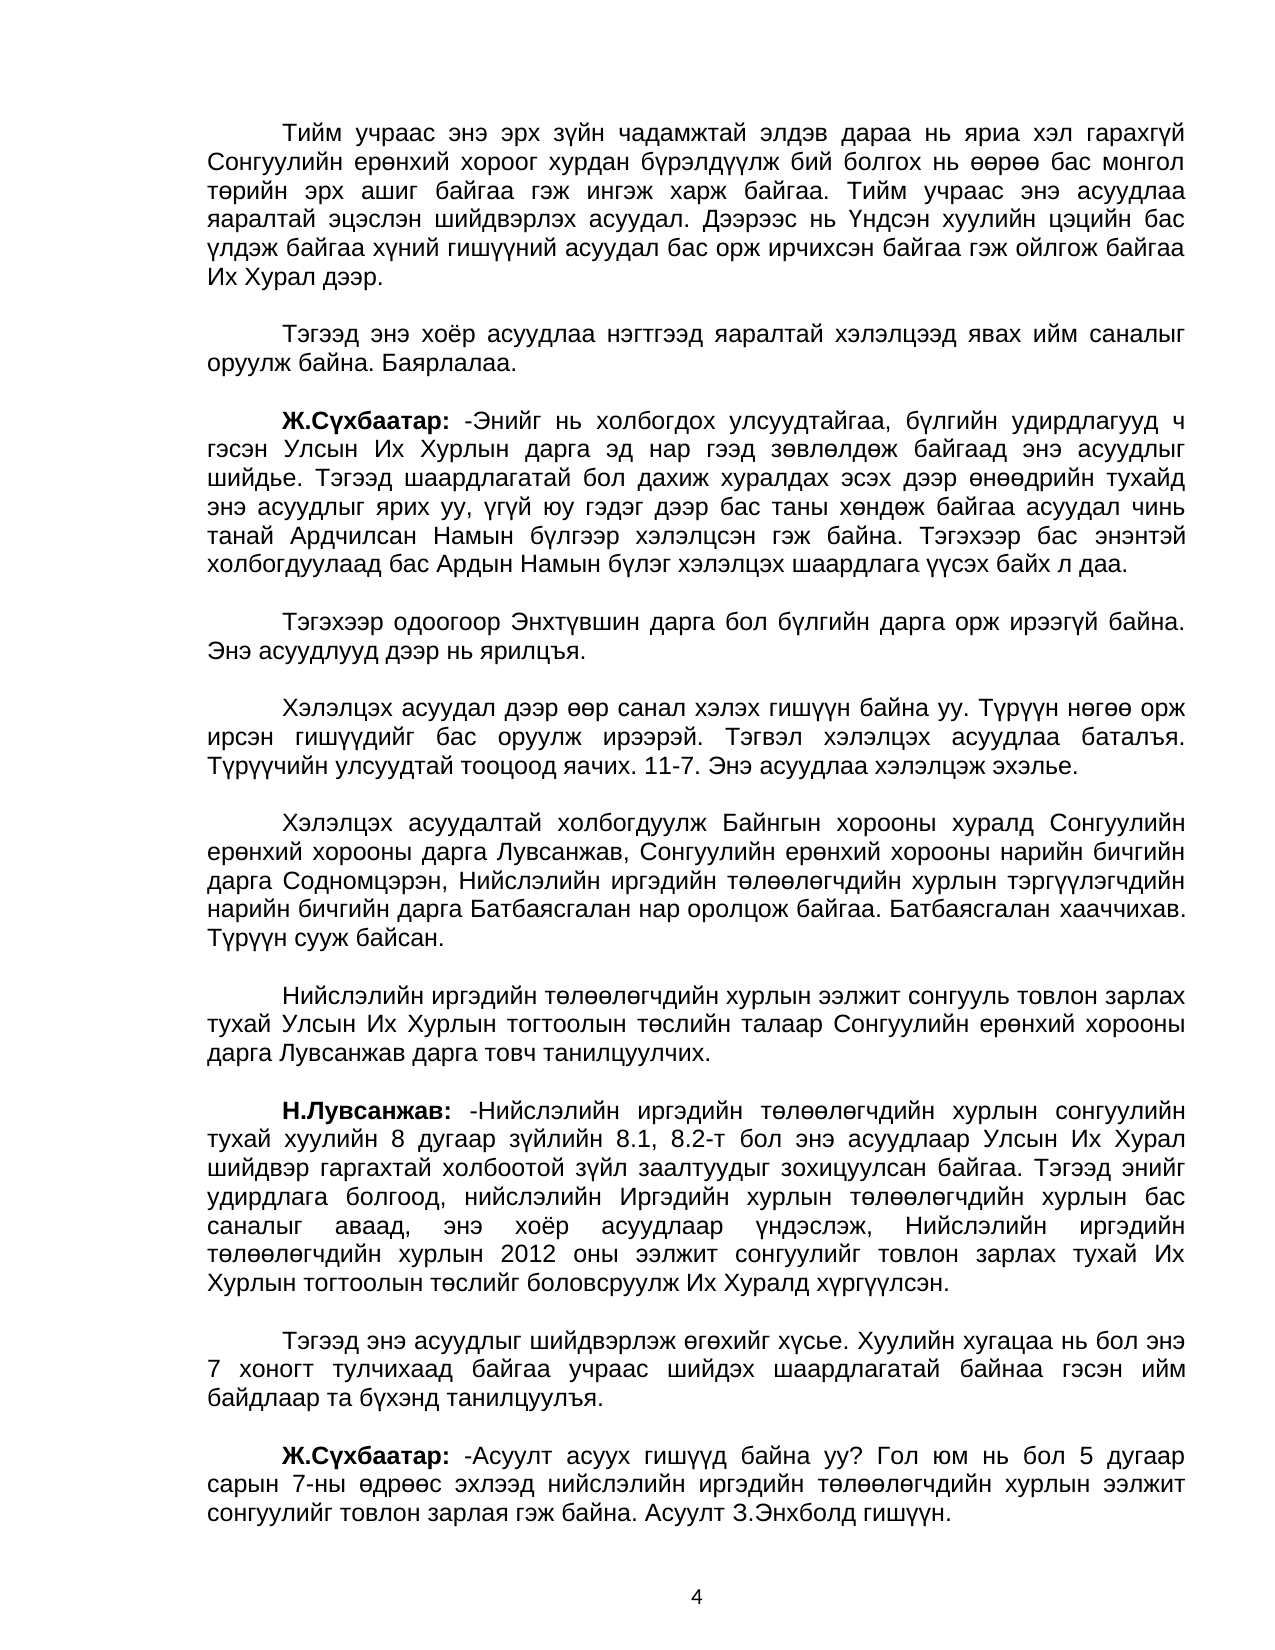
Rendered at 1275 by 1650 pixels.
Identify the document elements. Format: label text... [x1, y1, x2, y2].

text Тэгээд энэ хоёр асуудлаа нэгтгээд яаралтай хэлэлцээд явах ийм саналыг оруулж байна. Баярлалаа. [207, 319, 1186, 377]
text Н.Лувсанжав: -Нийслэлийн иргэдийн төлөөлөгчдийн хурлын сонгуулийн тухай хуулийн 8 дугаар зүйлийн 8.1, 8.2-т бол энэ асуудлаар Улсын Их Хурал шийдвэр гаргахтай холбоотой зүйл заалтуудыг зохицуулсан байгаа. Тэгээд энийг удирдлага болгоод, нийслэлийн Иргэдийн хурлын төлөөлөгчдийн хурлын бас саналыг аваад, энэ хоёр асуудлаар үндэслэж, Нийслэлийн иргэдийн төлөөлөгчдийн хурлын 2012 оны ээлжит сонгуулийг товлон зарлах тухай Их Хурлын тогтоолын төслийг боловсруулж Их Хуралд хүргүүлсэн. [207, 1096, 1186, 1297]
text Тэгэхээр одоогоор Энхтүвшин дарга бол бүлгийн дарга орж ирээгүй байна. Энэ асуудлууд дээр нь ярилцъя. [207, 607, 1186, 664]
text Нийслэлийн иргэдийн төлөөлөгчдийн хурлын ээлжит сонгууль товлон зарлах тухай Улсын Их Хурлын тогтоолын төслийн талаар Сонгуулийн ерөнхий хорооны дарга Лувсанжав дарга товч танилцуулчих. [207, 981, 1186, 1067]
text Хэлэлцэх асуудал дээр өөр санал хэлэх гишүүн байна уу. Түрүүн нөгөө орж ирсэн гишүүдийг бас оруулж ирээрэй. Тэгвэл хэлэлцэх асуудлаа баталъя. Түрүүчийн улсуудтай тооцоод яачих. 11-7. Энэ асуудлаа хэлэлцэж эхэлье. [207, 693, 1186, 779]
text Хэлэлцэх асуудалтай холбогдуулж Байнгын хорооны хуралд Сонгуулийн ерөнхий хорооны дарга Лувсанжав, Сонгуулийн ерөнхий хорооны нарийн бичгийн дарга Содномцэрэн, Нийслэлийн иргэдийн төлөөлөгчдийн хурлын тэргүүлэгчдийн нарийн бичгийн дарга Батбаясгалан нар оролцож байгаа. Батбаясгалан хааччихав. Түрүүн сууж байсан. [207, 808, 1186, 952]
text Ж.Сүхбаатар: -Энийг нь холбогдох улсуудтайгаа, бүлгийн удирдлагууд ч гэсэн Улсын Их Хурлын дарга эд нар гээд зөвлөлдөж байгаад энэ асуудлыг шийдье. Тэгээд шаардлагатай бол дахиж хуралдах эсэх дээр өнөөдрийн тухайд энэ асуудлыг ярих уу, үгүй юу гэдэг дээр бас таны хөндөж байгаа асуудал чинь танай Ардчилсан Намын бүлгээр хэлэлцсэн гэж байна. Тэгэхээр бас энэнтэй холбогдуулаад бас Ардын Намын бүлэг хэлэлцэх шаардлага үүсэх байх л даа. [207, 406, 1186, 578]
text Тийм учраас энэ эрх зүйн чадамжтай элдэв дараа нь яриа хэл гарахгүй Сонгуулийн ерөнхий хороог хурдан бүрэлдүүлж бий болгох нь өөрөө бас монгол төрийн эрх ашиг байгаа гэж ингэж харж байгаа. Тийм учраас энэ асуудлаа яаралтай эцэслэн шийдвэрлэх асуудал. Дээрээс нь Үндсэн хуулийн цэцийн бас үлдэж байгаа хүний гишүүний асуудал бас орж ирчихсэн байгаа гэж ойлгож байгаа Их Хурал дээр. [207, 118, 1186, 291]
text Ж.Сүхбаатар: -Асуулт асуух гишүүд байна уу? Гол юм нь бол 5 дугаар сарын 7-ны өдрөөс эхлээд нийслэлийн иргэдийн төлөөлөгчдийн хурлын ээлжит сонгуулийг товлон зарлая гэж байна. Асуулт З.Энхболд гишүүн. [207, 1441, 1186, 1527]
text Тэгээд энэ асуудлыг шийдвэрлэж өгөхийг хүсье. Хуулийн хугацаа нь бол энэ 7 хоногт тулчихаад байгаа учраас шийдэх шаардлагатай байнаа гэсэн ийм байдлаар та бүхэнд танилцуулъя. [207, 1326, 1186, 1412]
